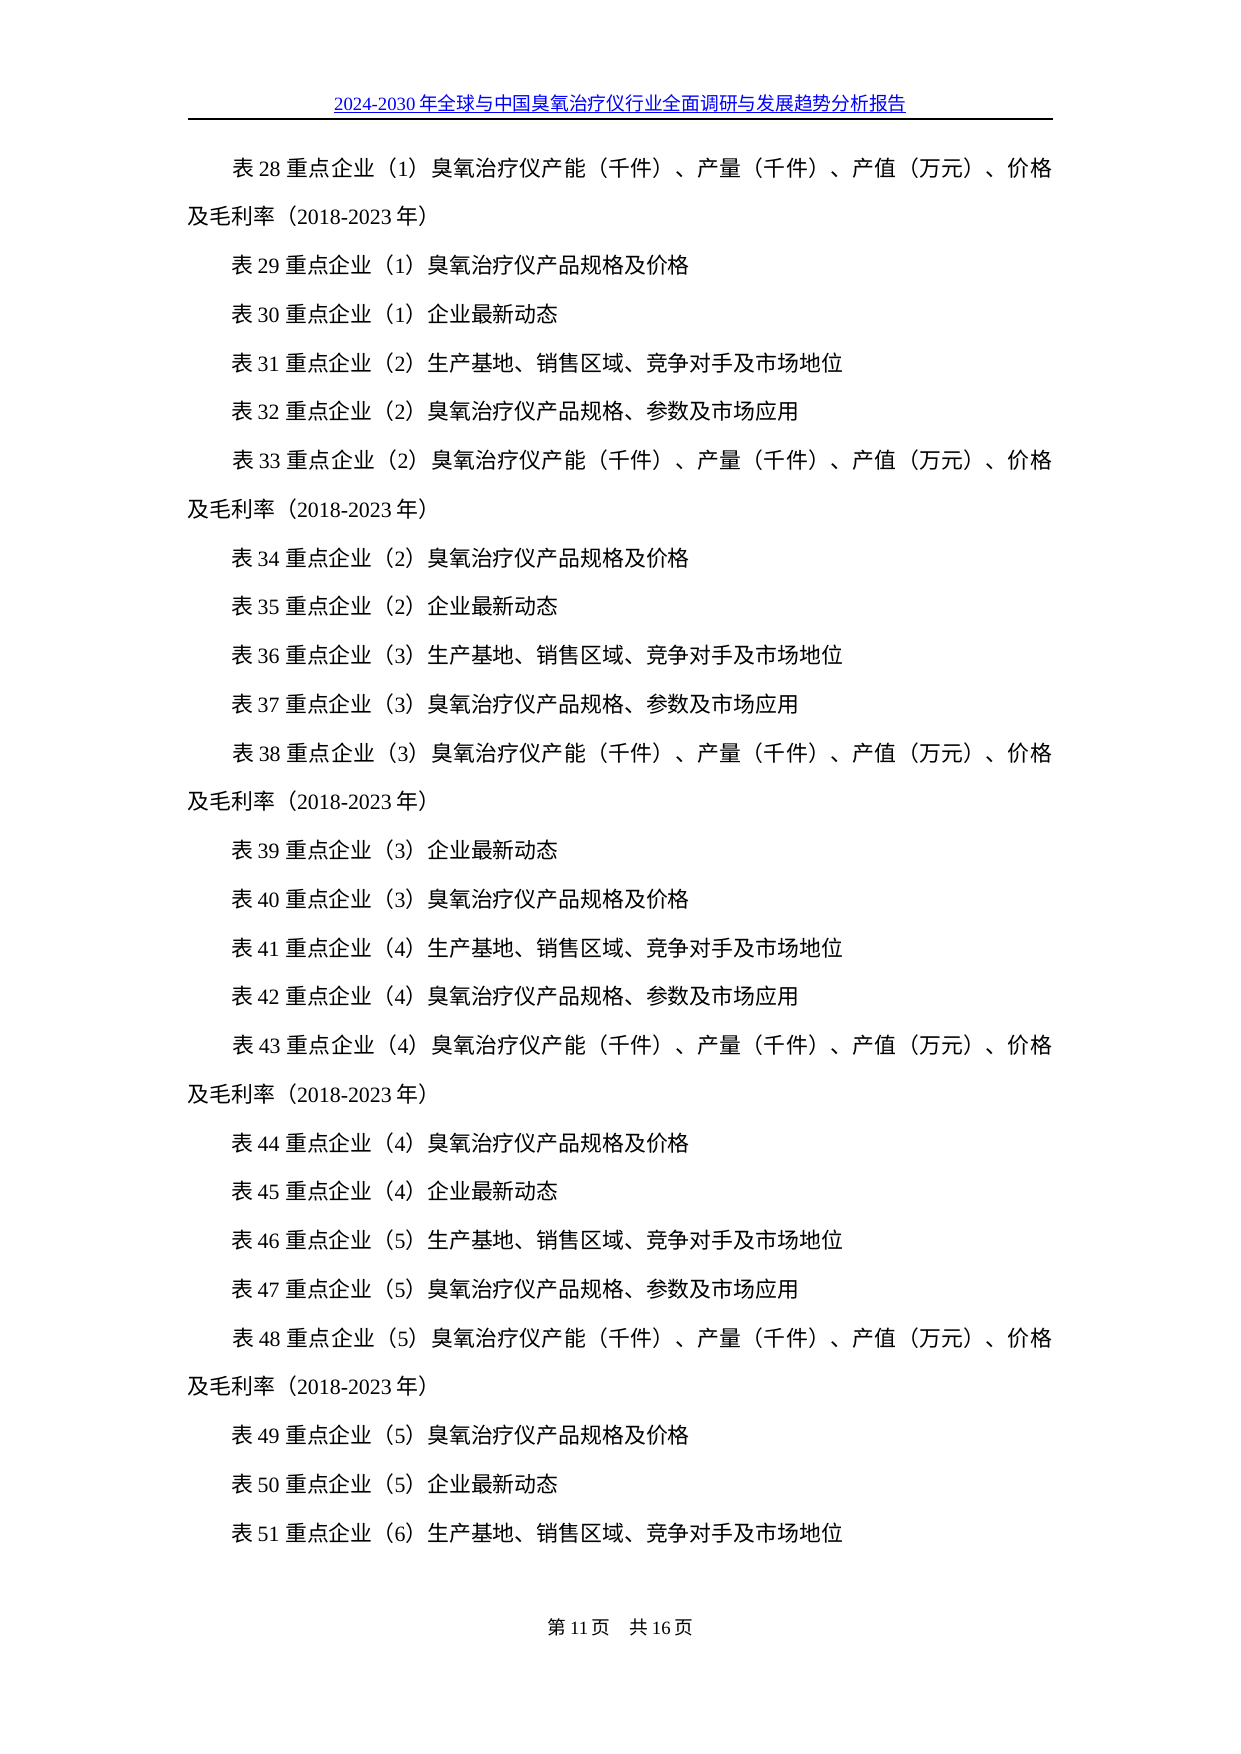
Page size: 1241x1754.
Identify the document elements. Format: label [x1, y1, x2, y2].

text [187, 150, 1053, 1548]
